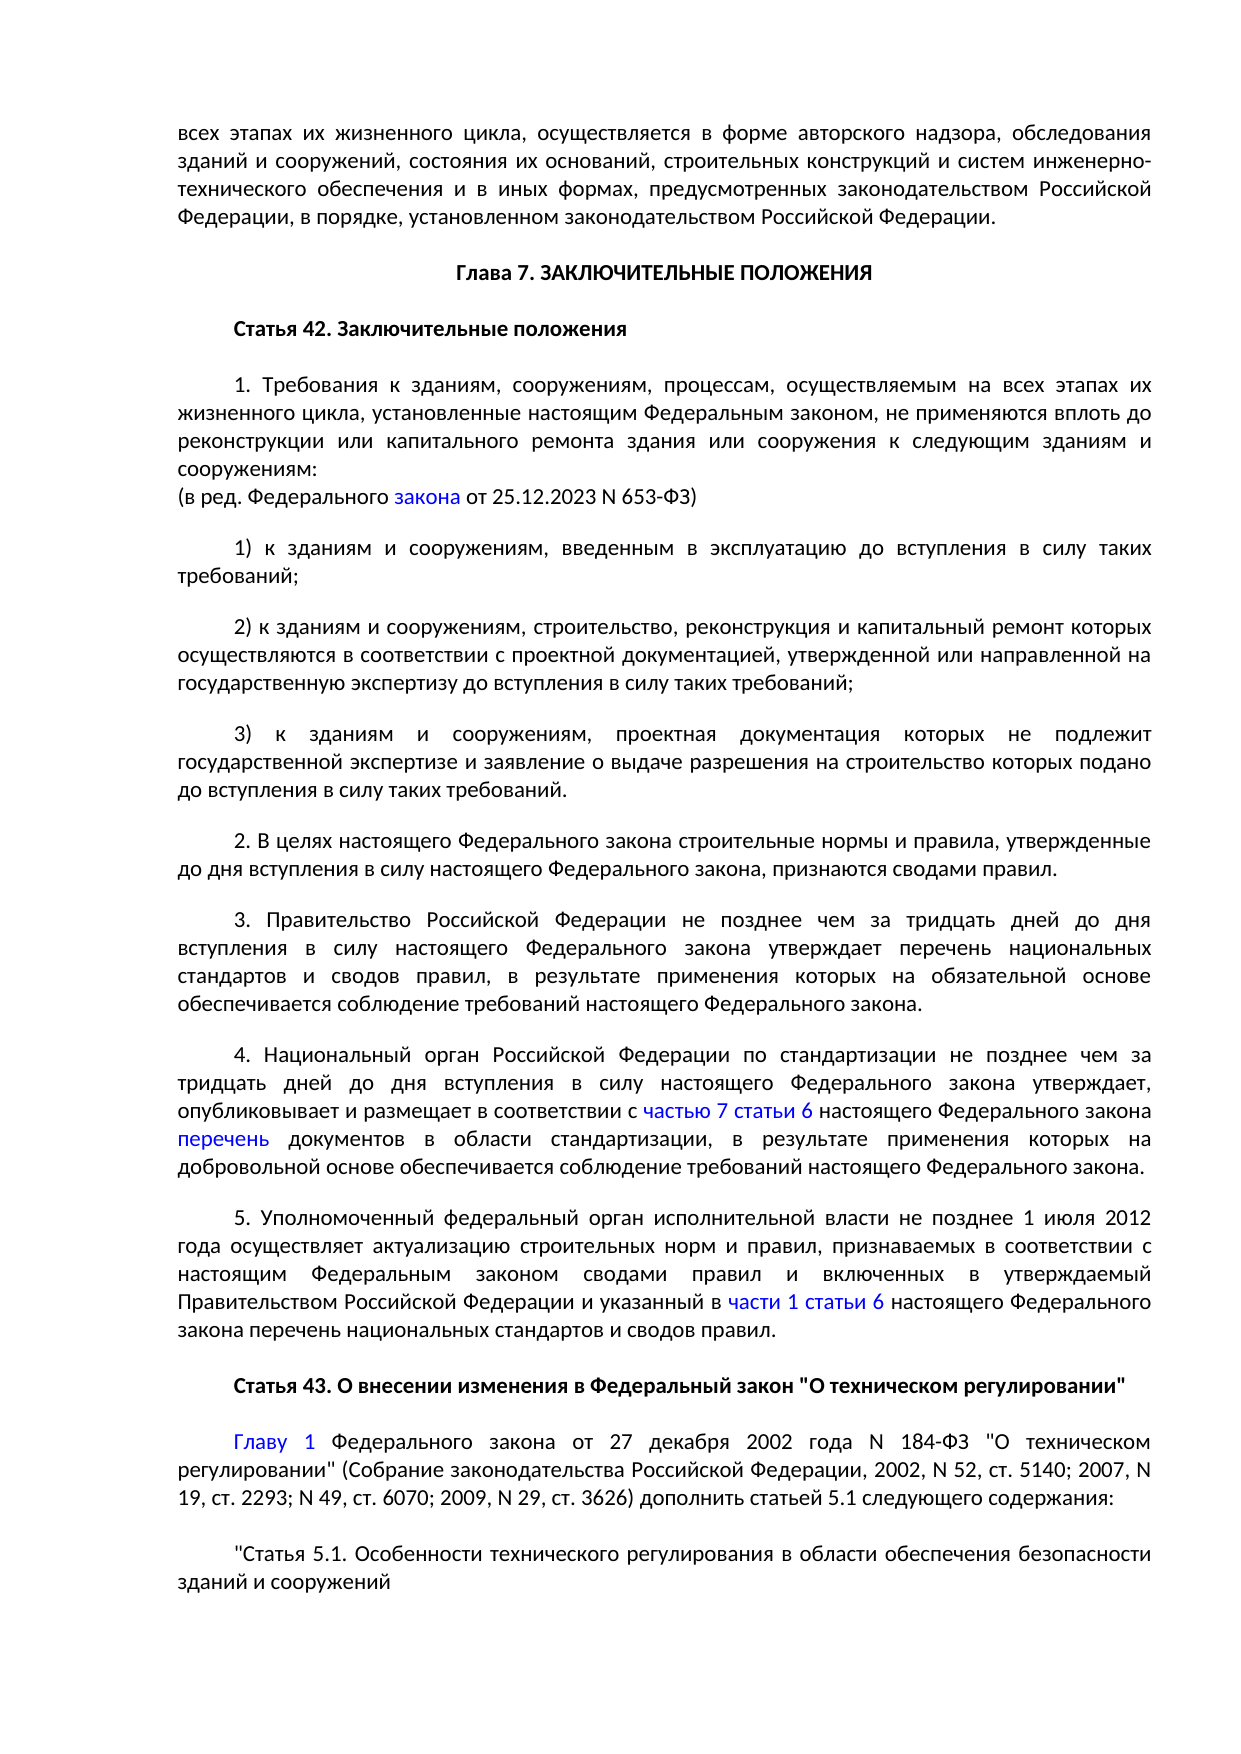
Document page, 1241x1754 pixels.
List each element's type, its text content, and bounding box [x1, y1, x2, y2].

text Главу 1 Федерального закона от 27 декабря 2002 года N 184-ФЗ "О техническом регулировании" (Собрание законодательства Российской Федерации, 2002, N 52, ст. 5140; 2007, N 19, ст. 2293; N 49, ст. 6070; 2009, N 29, ст. 3626) дополнить статьей 5.1 следующего содержания: [177, 1427, 1152, 1511]
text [177, 118, 1152, 230]
text (в ред. Федерального закона от 25.12.2023 N 653-ФЗ) [177, 482, 1152, 510]
text 4. Национальный орган Российской Федерации по стандартизации не позднее чем за тридцать дней до дня вступления в силу настоящего Федерального закона утверждает, опубликовывает и размещает в соответствии с частью 7 статьи 6 настоящего Федерального закона перечень документов в области стандартизации, в результате применения которых на добровольной основе обеспечивается соблюдение требований настоящего Федерального закона. [177, 1040, 1152, 1180]
title Глава 7. ЗАКЛЮЧИТЕЛЬНЫЕ ПОЛОЖЕНИЯ [177, 258, 1152, 286]
text 1. Требования к зданиям, сооружениям, процессам, осуществляемым на всех этапах их жизненного цикла, установленные настоящим Федеральным законом, не применяются вплоть до реконструкции или капитального ремонта здания или сооружения к следующим зданиям и сооружениям: [177, 370, 1152, 482]
text 3. Правительство Российской Федерации не позднее чем за тридцать дней до дня вступления в силу настоящего Федерального закона утверждает перечень национальных стандартов и сводов правил, в результате применения которых на обязательной основе обеспечивается соблюдение требований настоящего Федерального закона. [177, 905, 1152, 1017]
text "Статья 5.1. Особенности технического регулирования в области обеспечения безопасности зданий и сооружений [177, 1539, 1152, 1596]
text 5. Уполномоченный федеральный орган исполнительной власти не позднее 1 июля 2012 года осуществляет актуализацию строительных норм и правил, признаваемых в соответствии с настоящим Федеральным законом сводами правил и включенных в утверждаемый Правительством Российской Федерации и указанный в части 1 статьи 6 настоящего Федерального закона перечень национальных стандартов и сводов правил. [177, 1203, 1152, 1343]
text 1) к зданиям и сооружениям, введенным в эксплуатацию до вступления в силу таких требований; [177, 533, 1152, 589]
title Статья 42. Заключительные положения [177, 314, 1152, 342]
text 2. В целях настоящего Федерального закона строительные нормы и правила, утвержденные до дня вступления в силу настоящего Федерального закона, признаются сводами правил. [177, 826, 1152, 882]
title Статья 43. О внесении изменения в Федеральный закон "О техническом регулировании" [177, 1371, 1152, 1399]
text 2) к зданиям и сооружениям, строительство, реконструкция и капитальный ремонт которых осуществляются в соответствии с проектной документацией, утвержденной или направленной на государственную экспертизу до вступления в силу таких требований; [177, 612, 1152, 696]
text 3) к зданиям и сооружениям, проектная документация которых не подлежит государственной экспертизе и заявление о выдаче разрешения на строительство которых подано до вступления в силу таких требований. [177, 719, 1152, 803]
